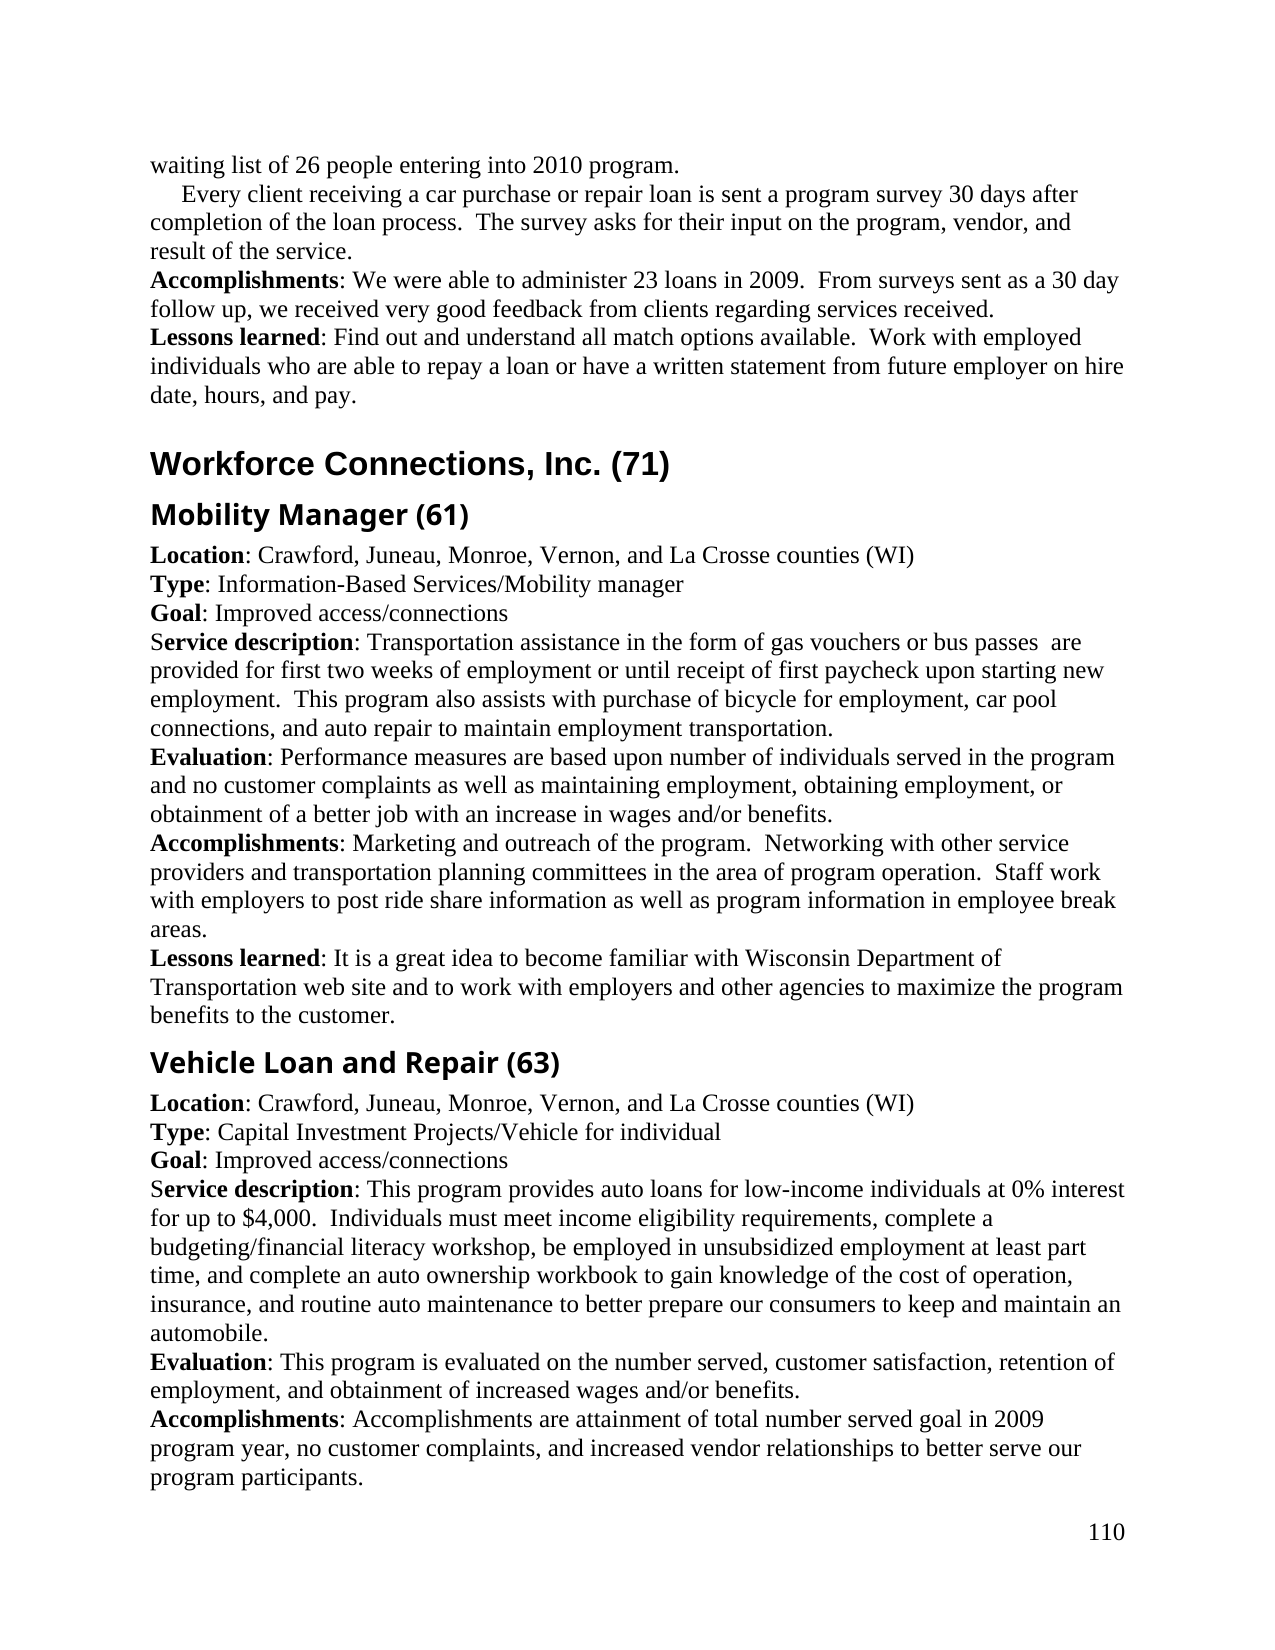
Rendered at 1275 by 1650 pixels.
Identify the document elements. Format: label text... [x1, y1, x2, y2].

text Evaluation: This program is evaluated on the number served, customer satisfaction, retention of employment, and obtainment of increased wages and/or benefits. [150, 1347, 1125, 1404]
text Type: Capital Investment Projects/Vehicle for individual [150, 1117, 1125, 1145]
subtitle Workforce Connections, Inc. (71) [150, 444, 1125, 482]
text Accomplishments: We were able to administer 23 loans in 2009. From surveys sent as a 30 day follow up, we received very good feedback from clients regarding services received. [150, 265, 1125, 322]
text Accomplishments: Marketing and outreach of the program. Networking with other service providers and transportation planning committees in the area of program operation. Staff work with employers to post ride share information as well as program information in employee break areas. [150, 828, 1125, 943]
text Goal: Improved access/connections [150, 1145, 1125, 1174]
text Accomplishments: Accomplishments are attainment of total number served goal in 2009 program year, no customer complaints, and increased vendor relationships to better serve our program participants. [150, 1404, 1125, 1490]
text Location: Crawford, Juneau, Monroe, Vernon, and La Crosse counties (WI) [150, 541, 1125, 569]
text Service description: Transportation assistance in the form of gas vouchers or bus passes are provided for first two weeks of employment or until receipt of first paycheck upon starting new employment. This program also assists with purchase of bicycle for employment, car pool connections, and auto repair to maintain employment transportation. [150, 627, 1125, 742]
subtitle Vehicle Loan and Repair (63) [150, 1042, 1125, 1082]
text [150, 150, 1125, 265]
text Type: Information-Based Services/Mobility manager [150, 569, 1125, 598]
text Lessons learned: Find out and understand all match options available. Work with employed individuals who are able to repay a loan or have a written statement from future employer on hire date, hours, and pay. [150, 322, 1125, 409]
subtitle Mobility Manager (61) [150, 495, 1125, 534]
text Goal: Improved access/connections [150, 598, 1125, 627]
text Evaluation: Performance measures are based upon number of individuals served in the program and no customer complaints as well as maintaining employment, obtaining employment, or obtainment of a better job with an increase in wages and/or benefits. [150, 742, 1125, 828]
text Lessons learned: It is a great idea to become familiar with Wisconsin Department of Transportation web site and to work with employers and other agencies to maximize the program benefits to the customer. [150, 943, 1125, 1029]
text Service description: This program provides auto loans for low-income individuals at 0% interest for up to $4,000. Individuals must meet income eligibility requirements, complete a budgeting/financial literacy workshop, be employed in unsubsidized employment at least part time, and complete an auto ownership workbook to gain knowledge of the cost of operation, insurance, and routine auto maintenance to better prepare our consumers to keep and maintain an automobile. [150, 1174, 1125, 1347]
text Location: Crawford, Juneau, Monroe, Vernon, and La Crosse counties (WI) [150, 1088, 1125, 1117]
